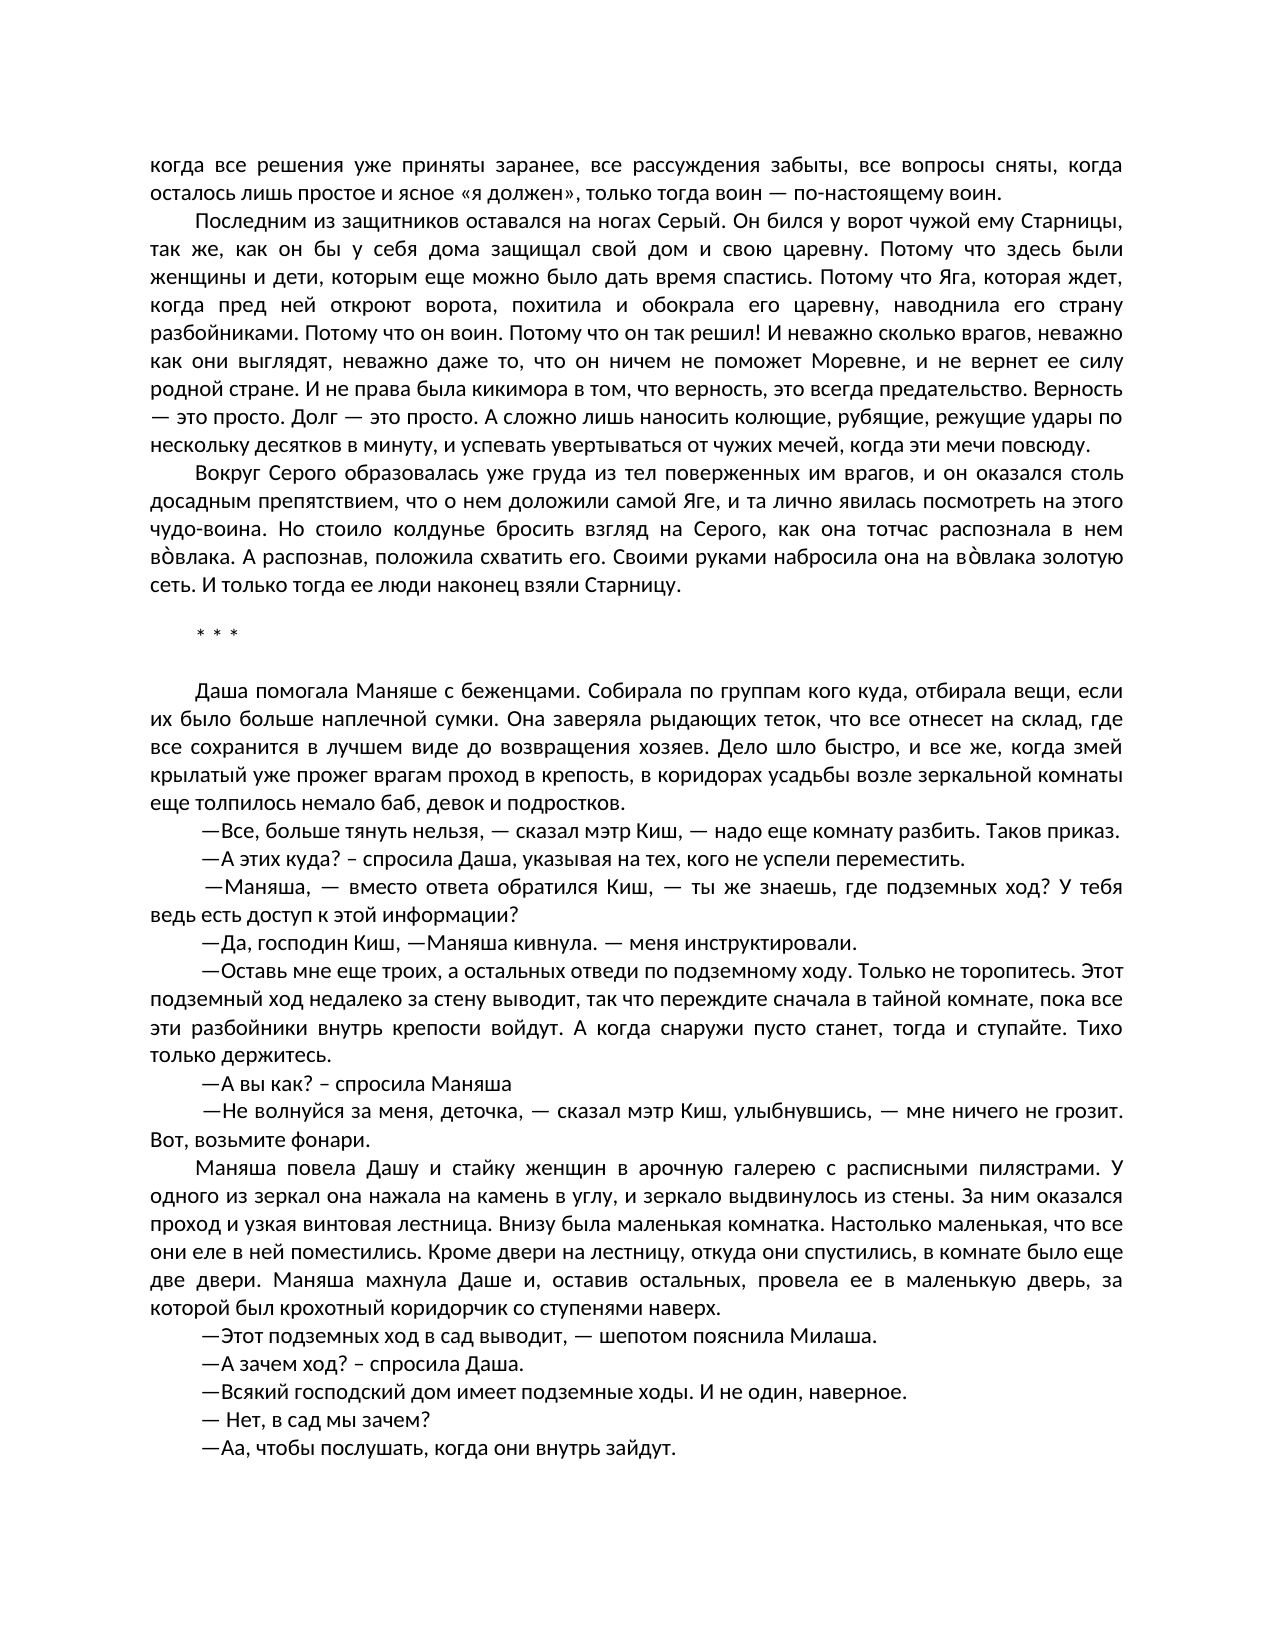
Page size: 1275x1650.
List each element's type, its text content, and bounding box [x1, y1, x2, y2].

text —Не волнуйся за меня, деточка, — сказал мэтр Киш, улыбнувшись, — мне ничего не грозит. Вот, возьмите фонари. [150, 1097, 1125, 1153]
text —Всякий господский дом имеет подземные ходы. И не один, наверное. [150, 1377, 1125, 1405]
text —Оставь мне еще троих, а остальных отведи по подземному ходу. Только не торопитесь. Этот подземный ход недалеко за стену выводит, так что переждите сначала в тайной комнате, пока все эти разбойники внутрь крепости войдут. А когда снаружи пусто станет, тогда и ступайте. Тихо только держитесь. [150, 957, 1125, 1069]
text * * * [150, 623, 1125, 651]
text —А вы как? – спросила Маняша [150, 1069, 1125, 1097]
text —А этих куда? – спросила Даша, указывая на тех, кого не успели переместить. [150, 844, 1125, 872]
text —Маняша, — вместо ответа обратился Киш, — ты же знаешь, где подземных ход? У тебя ведь есть доступ к этой информации? [150, 872, 1125, 928]
text —Аа, чтобы послушать, когда они внутрь зайдут. [150, 1433, 1125, 1461]
text —А зачем ход? – спросила Даша. [150, 1349, 1125, 1377]
text —Да, господин Киш, —Маняша кивнула. — меня инструктировали. [150, 928, 1125, 957]
text Вокруг Серого образовалась уже груда из тел поверженных им врагов, и он оказался столь досадным препятствием, что о нем доложили самой Яге, и та лично явилась посмотреть на этого чудо-воина. Но стоило колдунье бросить взгляд на Серого, как она тотчас распознала в нем во̀влака. А распознав, положила схватить его. Своими руками набросила она на во̀влака золотую сеть. И только тогда ее люди наконец взяли Старницу. [150, 458, 1125, 598]
text — Нет, в сад мы зачем? [150, 1405, 1125, 1433]
text Маняша повела Дашу и стайку женщин в арочную галерею с расписными пилястрами. У одного из зеркал она нажала на камень в углу, и зеркало выдвинулось из стены. За ним оказался проход и узкая винтовая лестница. Внизу была маленькая комнатка. Настолько маленькая, что все они еле в ней поместились. Кроме двери на лестницу, откуда они спустились, в комнате было еще две двери. Маняша махнула Даше и, оставив остальных, провела ее в маленькую дверь, за которой был крохотный коридорчик со ступенями наверх. [150, 1153, 1125, 1321]
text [150, 150, 1125, 206]
text Последним из защитников оставался на ногах Серый. Он бился у ворот чужой ему Старницы, так же, как он бы у себя дома защищал свой дом и свою царевну. Потому что здесь были женщины и дети, которым еще можно было дать время спастись. Потому что Яга, которая ждет, когда пред ней откроют ворота, похитила и обокрала его царевну, наводнила его страну разбойниками. Потому что он воин. Потому что он так решил! И неважно сколько врагов, неважно как они выглядят, неважно даже то, что он ничем не поможет Моревне, и не вернет ее силу родной стране. И не права была кикимора в том, что верность, это всегда предательство. Верность — это просто. Долг — это просто. А сложно лишь наносить колющие, рубящие, режущие удары по нескольку десятков в минуту, и успевать увертываться от чужих мечей, когда эти мечи повсюду. [150, 206, 1125, 458]
text —Этот подземных ход в сад выводит, — шепотом пояснила Милаша. [150, 1321, 1125, 1349]
text Даша помогала Маняше с беженцами. Собирала по группам кого куда, отбирала вещи, если их было больше наплечной сумки. Она заверяла рыдающих теток, что все отнесет на склад, где все сохранится в лучшем виде до возвращения хозяев. Дело шло быстро, и все же, когда змей крылатый уже прожег врагам проход в крепость, в коридорах усадьбы возле зеркальной комнаты еще толпилось немало баб, девок и подростков. [150, 676, 1125, 816]
text —Все, больше тянуть нельзя, — сказал мэтр Киш, — надо еще комнату разбить. Таков приказ. [150, 816, 1125, 844]
